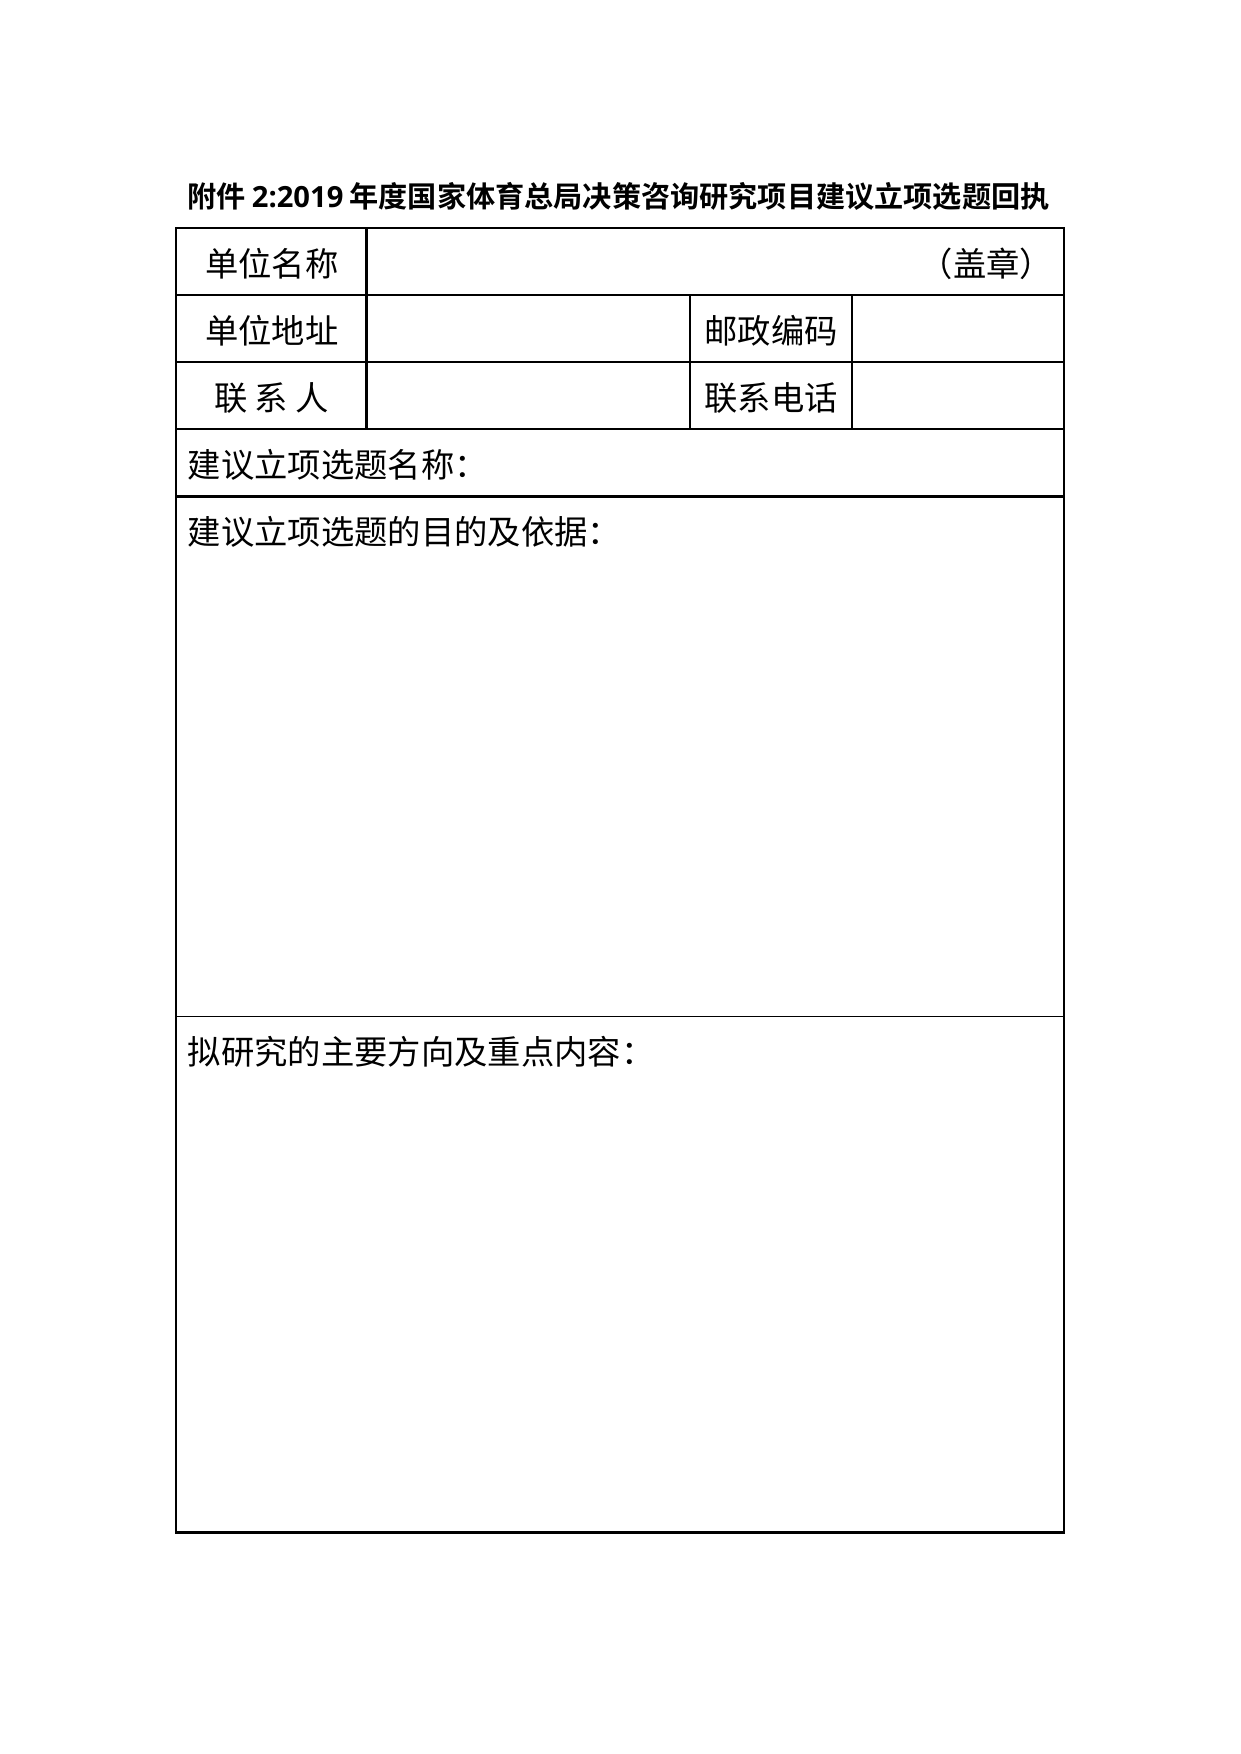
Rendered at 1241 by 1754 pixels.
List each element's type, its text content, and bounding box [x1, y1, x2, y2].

table_cell 单位地址 [177, 296, 365, 361]
table_cell [853, 363, 1063, 428]
table_header （盖章） [368, 229, 1063, 294]
table_cell [853, 296, 1063, 361]
table_cell [368, 296, 689, 361]
table_cell [368, 363, 689, 428]
table_cell 拟研究的主要方向及重点内容： [177, 1017, 1063, 1531]
table_cell 联系电话 [691, 363, 851, 428]
table_cell 建议立项选题的目的及依据： [177, 498, 1063, 1016]
table_cell 邮政编码 [691, 296, 851, 361]
table_cell 联 系 人 [177, 363, 365, 428]
table_header 单位名称 [177, 229, 365, 294]
text 附件2:2019年度国家体育总局决策咨询研究项目建议立项选题回执 [187, 162, 1053, 227]
table_cell 建议立项选题名称： [177, 430, 1063, 495]
